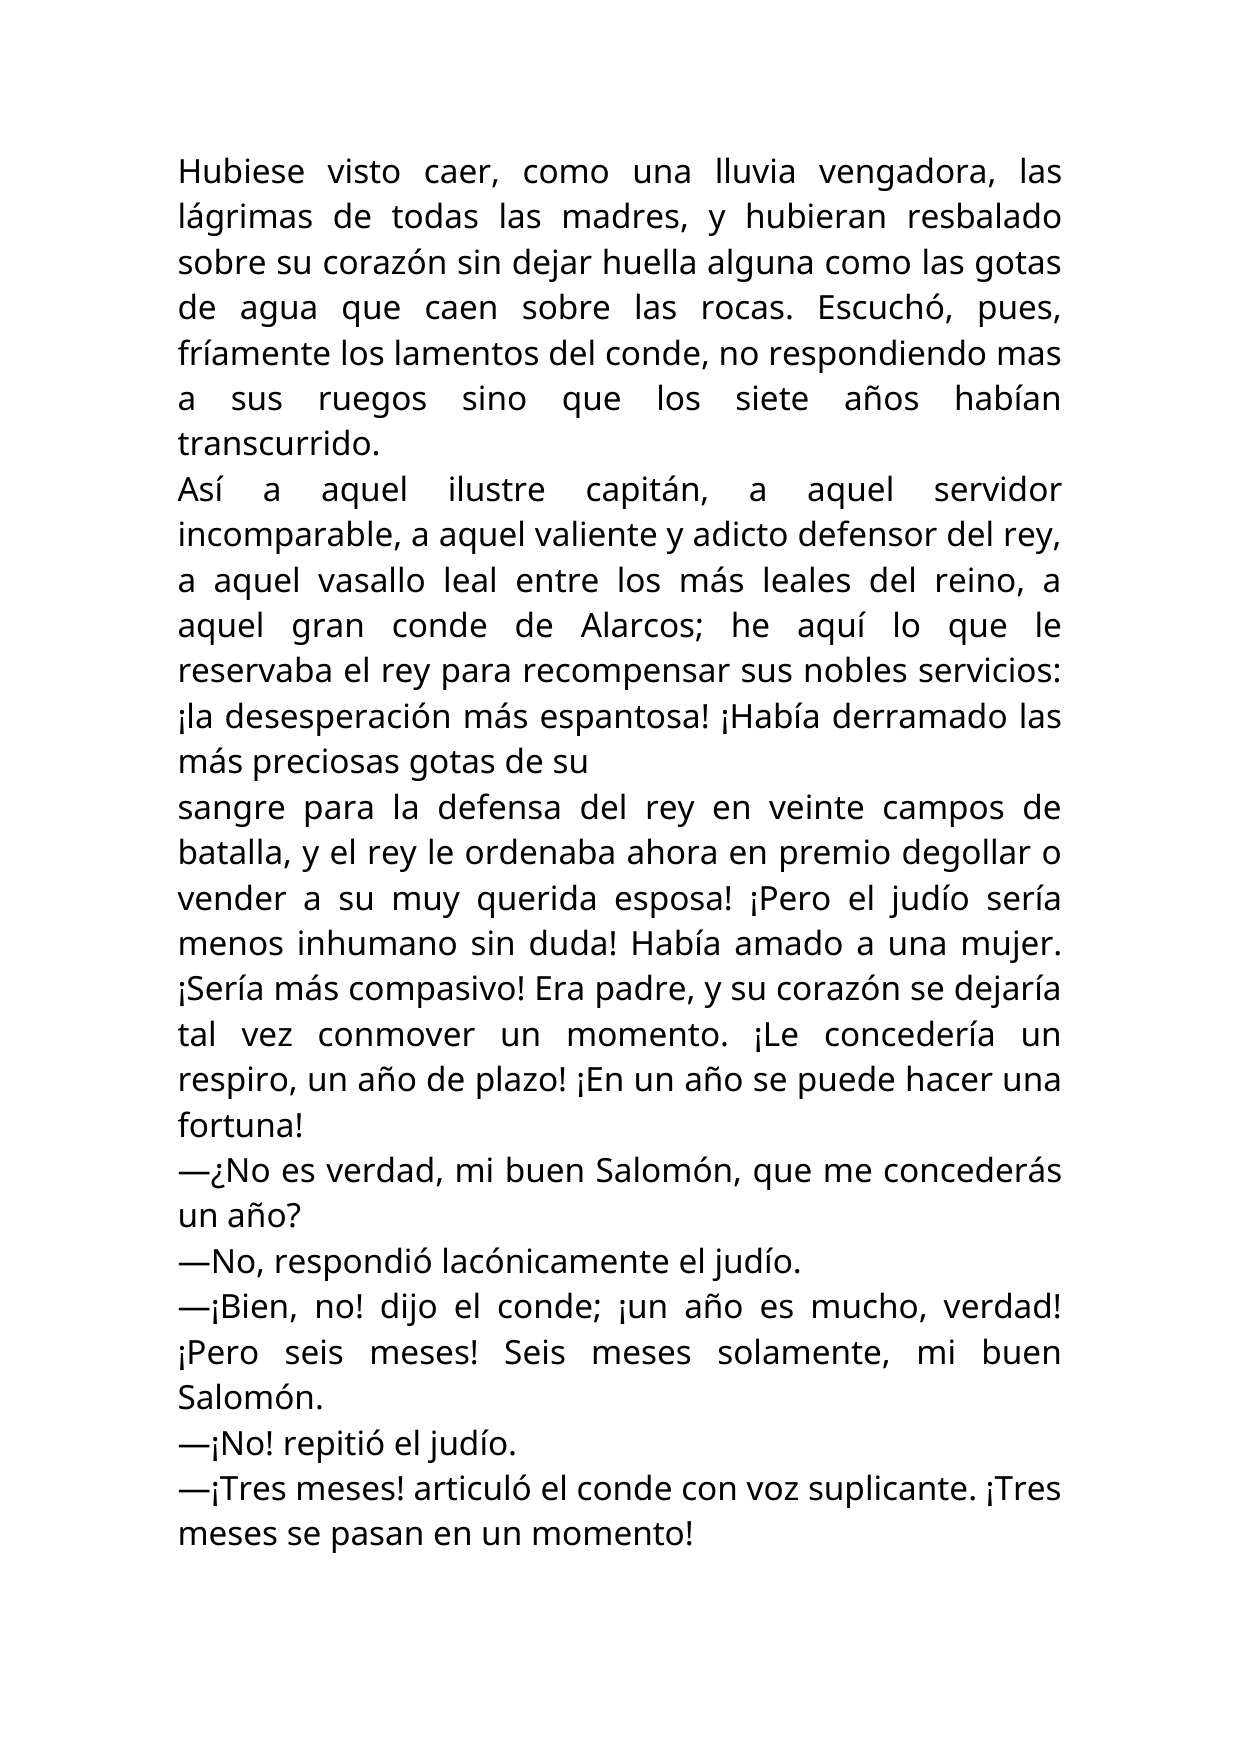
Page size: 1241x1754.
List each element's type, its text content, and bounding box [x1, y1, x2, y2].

text —¡Tres meses! articuló el conde con voz suplicante. ¡Tres meses se pasan en un momento! [177, 1465, 1063, 1556]
text —¿No es verdad, mi buen Salomón, que me concederás un año? [177, 1147, 1063, 1238]
text sangre para la defensa del rey en veinte campos de batalla, y el rey le ordenaba ahora en premio degollar o vender a su muy querida esposa! ¡Pero el judío sería menos inhumano sin duda! Había amado a una mujer. ¡Sería más compasivo! Era padre, y su corazón se dejaría tal vez conmover un momento. ¡Le concedería un respiro, un año de plazo! ¡En un año se puede hacer una fortuna! [177, 783, 1063, 1147]
text —¡No! repitió el judío. [177, 1419, 1063, 1465]
text Así a aquel ilustre capitán, a aquel servidor incomparable, a aquel valiente y adicto defensor del rey, a aquel vasallo leal entre los más leales del reino, a aquel gran conde de Alarcos; he aquí lo que le reservaba el rey para recompensar sus nobles servicios: ¡la desesperación más espantosa! ¡Había derramado las más preciosas gotas de su [177, 466, 1063, 783]
text Hubiese visto caer, como una lluvia vengadora, las lágrimas de todas las madres, y hubieran resbalado sobre su corazón sin dejar huella alguna como las gotas de agua que caen sobre las rocas. Escuchó, pues, fríamente los lamentos del conde, no respondiendo mas a sus ruegos sino que los siete años habían transcurrido. [177, 148, 1063, 466]
text —No, respondió lacónicamente el judío. [177, 1238, 1063, 1283]
text —¡Bien, no! dijo el conde; ¡un año es mucho, verdad! ¡Pero seis meses! Seis meses solamente, mi buen Salomón. [177, 1283, 1063, 1419]
